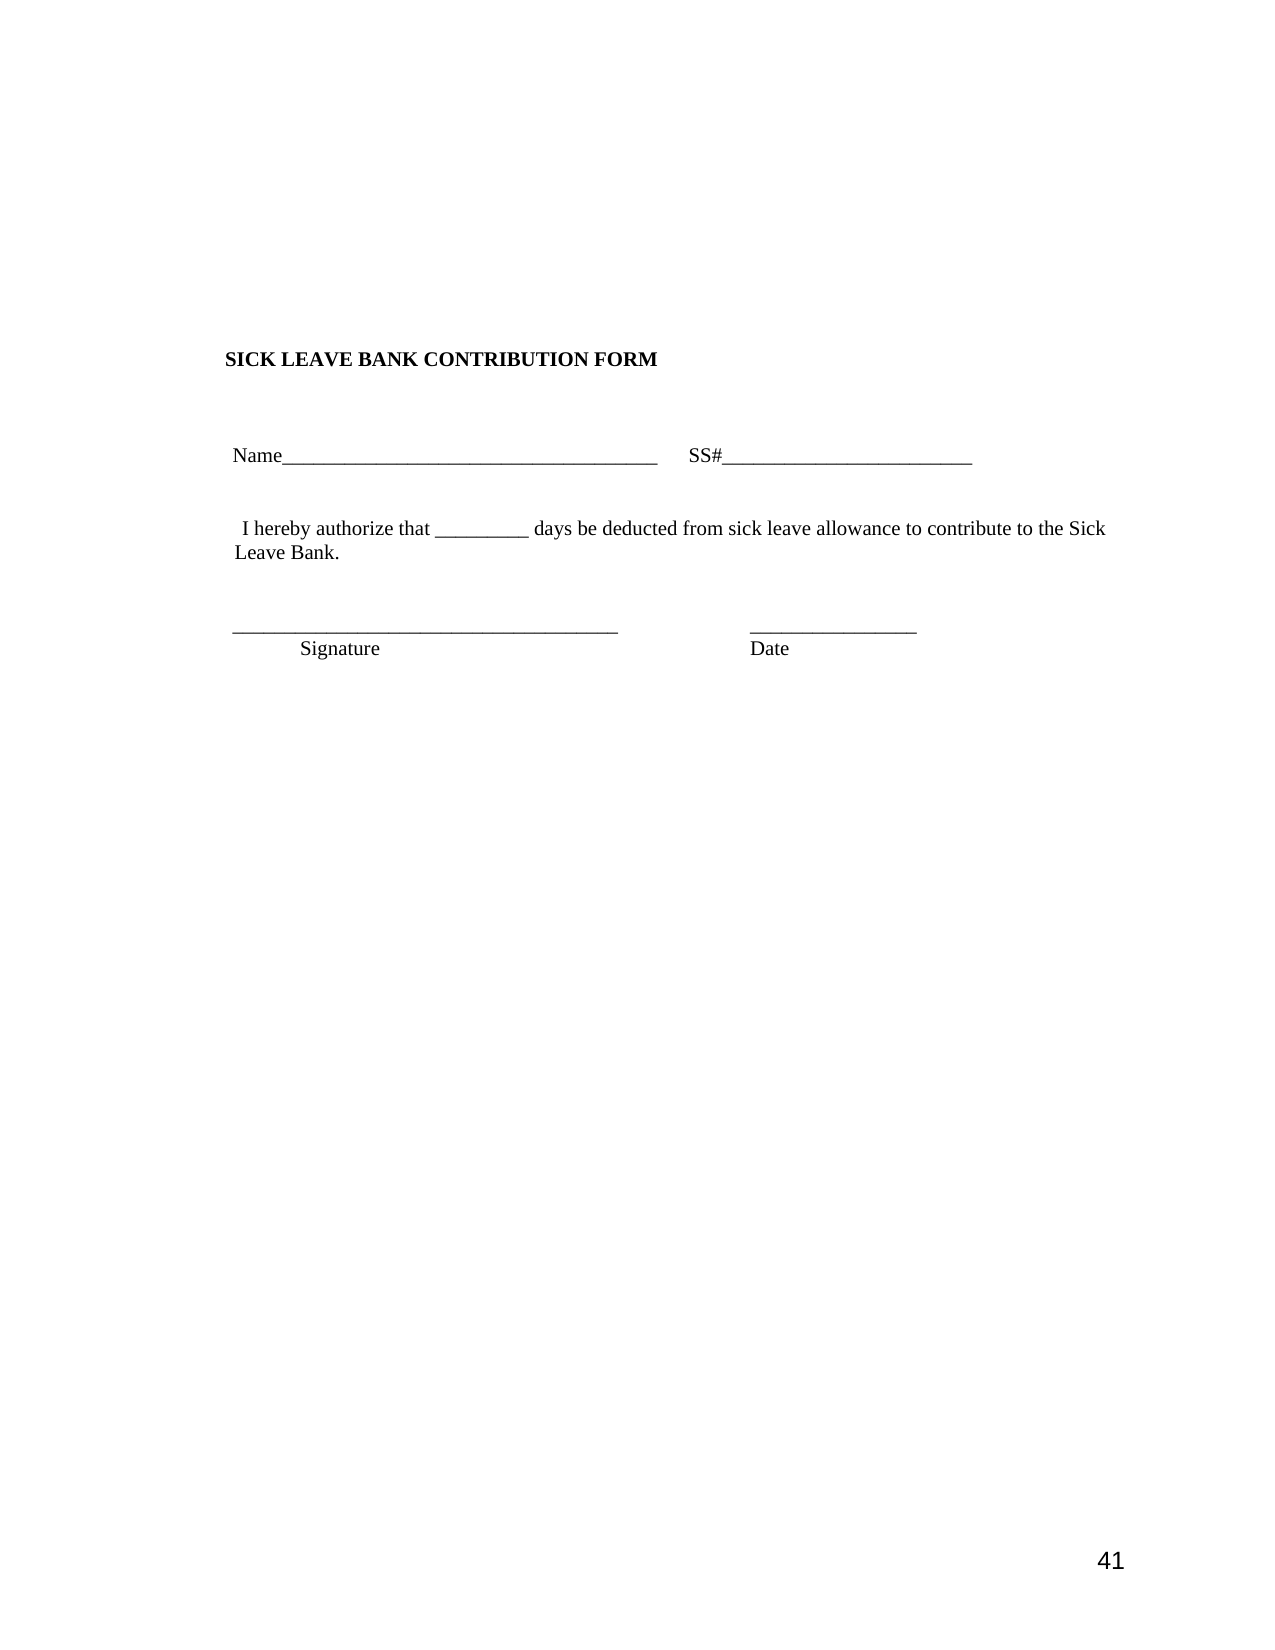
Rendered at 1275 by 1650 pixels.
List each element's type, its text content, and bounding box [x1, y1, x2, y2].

text I hereby authorize that _________ days be deducted from sick leave allowance to contribute to the Sick Leave Bank. [234, 516, 1125, 564]
text Signature Date [234, 636, 1125, 660]
text _____________________________________ ________________ [225, 612, 1125, 636]
text SICK LEAVE BANK CONTRIBUTION FORM [225, 347, 1125, 371]
text Name____________________________________ SS#________________________ [225, 443, 1125, 467]
